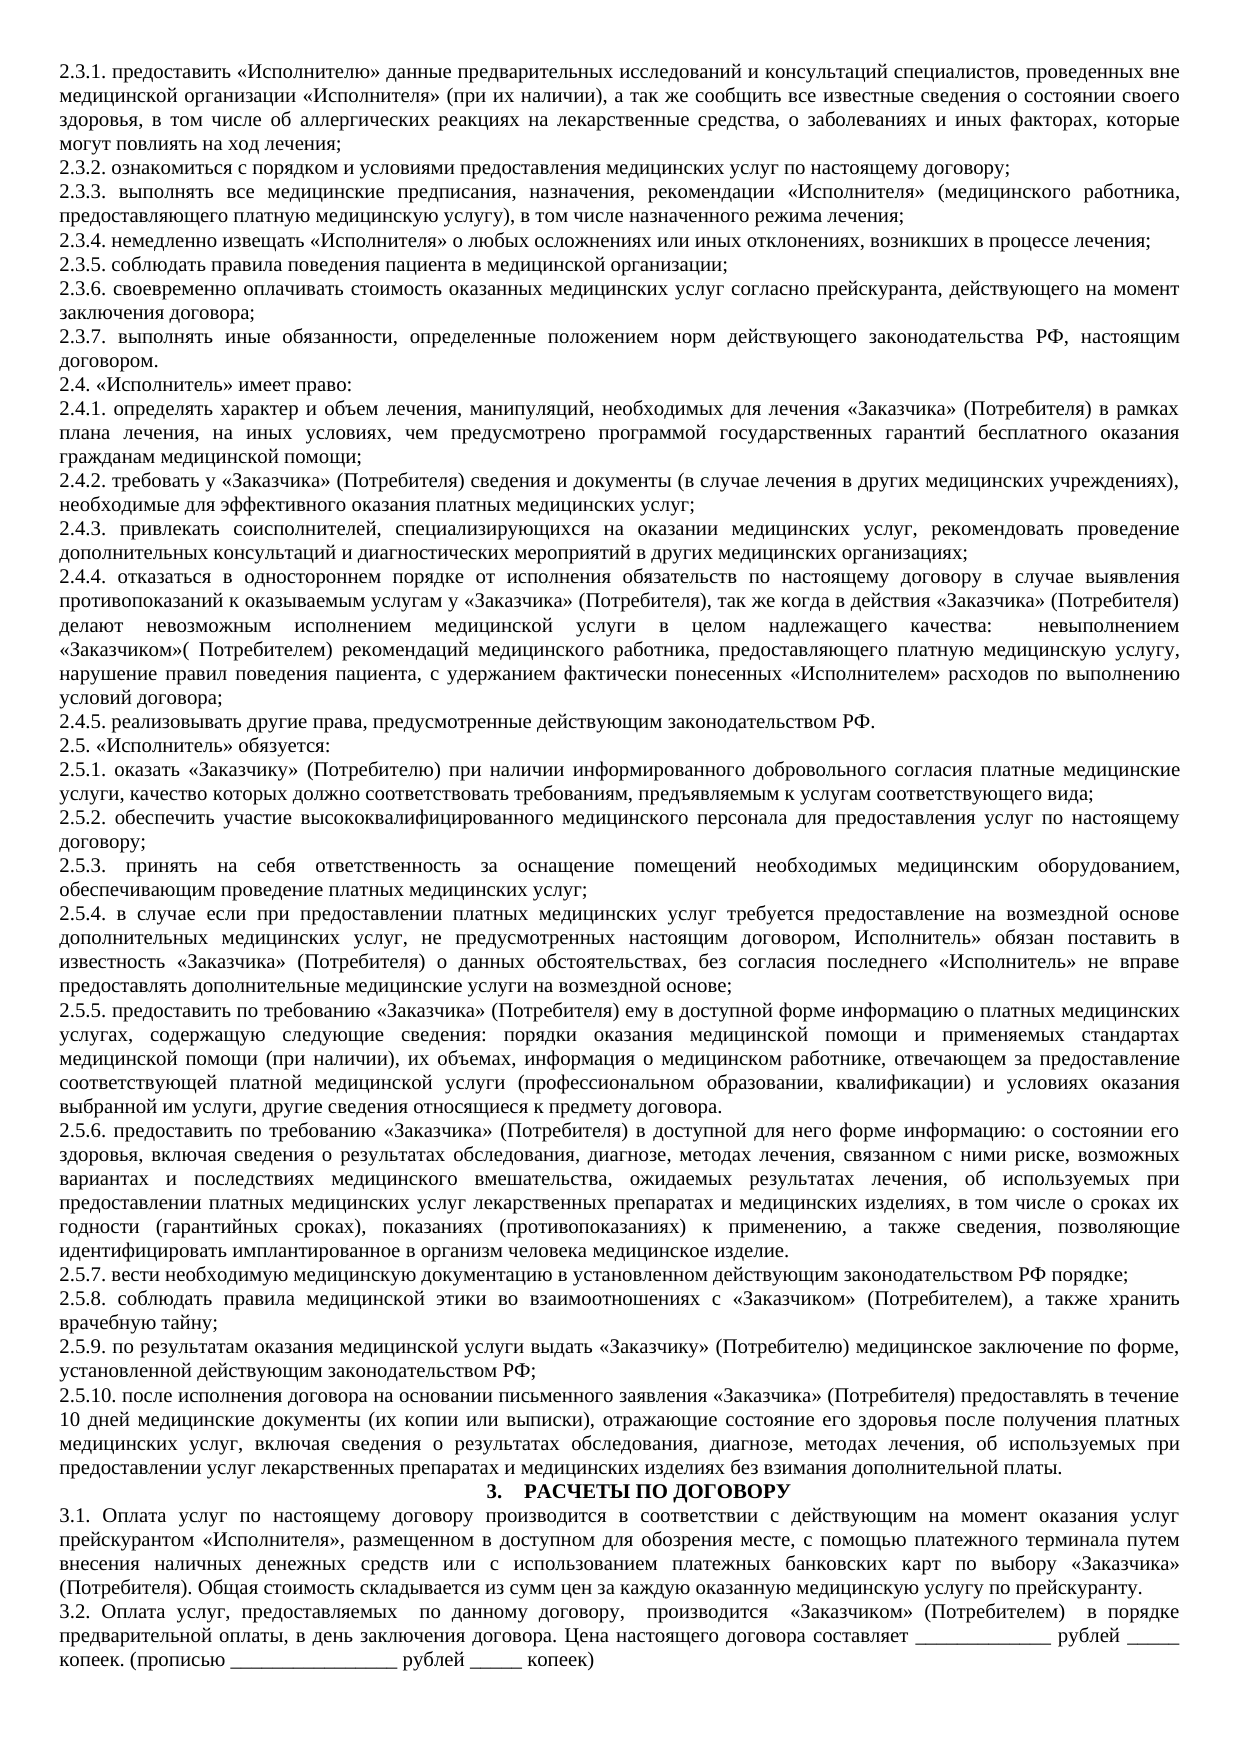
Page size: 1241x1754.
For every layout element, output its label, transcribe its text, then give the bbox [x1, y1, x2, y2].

text 2.5.9. по результатам оказания медицинской услуги выдать «Заказчику» (Потребителю) медицинское заключение по форме, установленной действующим законодательством РФ; [59, 1334, 1181, 1382]
text 2.3.6. своевременно оплачивать стоимость оказанных медицинских услуг согласно прейскуранта, действующего на момент заключения договора; [59, 276, 1181, 324]
text 2.3.4. немедленно извещать «Исполнителя» о любых осложнениях или иных отклонениях, возникших в процессе лечения; [59, 227, 1181, 252]
text 2.5.7. вести необходимую медицинскую документацию в установленном действующим законодательством РФ порядке; [59, 1262, 1181, 1286]
list РАСЧЕТЫ ПО ДОГОВОРУ [97, 1479, 1181, 1503]
text 2.3.5. соблюдать правила поведения пациента в медицинской организации; [59, 252, 1181, 276]
text 2.3.3. выполнять все медицинские предписания, назначения, рекомендации «Исполнителя» (медицинского работника, предоставляющего платную медицинскую услугу), в том числе назначенного режима лечения; [59, 179, 1181, 227]
text 2.3.1. предоставить «Исполнителю» данные предварительных исследований и консультаций специалистов, проведенных вне медицинской организации «Исполнителя» (при их наличии), а так же сообщить все известные сведения о состоянии своего здоровья, в том числе об аллергических реакциях на лекарственные средства, о заболеваниях и иных факторах, которые могут повлиять на ход лечения; [59, 59, 1181, 155]
text 2.3.7. выполнять иные обязанности, определенные положением норм действующего законодательства РФ, настоящим договором. [59, 324, 1181, 372]
text 2.5.3. принять на себя ответственность за оснащение помещений необходимых медицинским оборудованием, обеспечивающим проведение платных медицинских услуг; [59, 853, 1181, 901]
text 2.4.5. реализовывать другие права, предусмотренные действующим законодательством РФ. [59, 709, 1181, 733]
text 2.4. «Исполнитель» имеет право: [59, 372, 1181, 396]
text 2.5.2. обеспечить участие высококвалифицированного медицинского персонала для предоставления услуг по настоящему договору; [59, 805, 1181, 853]
text 2.5.1. оказать «Заказчику» (Потребителю) при наличии информированного добровольного согласия платные медицинские услуги, качество которых должно соответствовать требованиям, предъявляемым к услугам соответствующего вида; [59, 757, 1181, 805]
text 2.5.5. предоставить по требованию «Заказчика» (Потребителя) ему в доступной форме информацию о платных медицинских услугах, содержащую следующие сведения: порядки оказания медицинской помощи и применяемых стандартах медицинской помощи (при наличии), их объемах, информация о медицинском работнике, отвечающем за предоставление соответствующей платной медицинской услуги (профессиональном образовании, квалификации) и условиях оказания выбранной им услуги, другие сведения относящиеся к предмету договора. [59, 997, 1181, 1118]
text 2.4.4. отказаться в одностороннем порядке от исполнения обязательств по настоящему договору в случае выявления противопоказаний к оказываемым услугам у «Заказчика» (Потребителя), так же когда в действия «Заказчика» (Потребителя) делают невозможным исполнением медицинской услуги в целом надлежащего качества: невыполнением «Заказчиком»( Потребителем) рекомендаций медицинского работника, предоставляющего платную медицинскую услугу, нарушение правил поведения пациента, с удержанием фактически понесенных «Исполнителем» расходов по выполнению условий договора; [59, 564, 1181, 709]
text 2.3.2. ознакомиться с порядком и условиями предоставления медицинских услуг по настоящему договору; [59, 155, 1181, 179]
text 2.5.6. предоставить по требованию «Заказчика» (Потребителя) в доступной для него форме информацию: о состоянии его здоровья, включая сведения о результатах обследования, диагнозе, методах лечения, связанном с ними риске, возможных вариантах и последствиях медицинского вмешательства, ожидаемых результатах лечения, об используемых при предоставлении платных медицинских услуг лекарственных препаратах и медицинских изделиях, в том числе о сроках их годности (гарантийных сроках), показаниях (противопоказаниях) к применению, а также сведения, позволяющие идентифицировать имплантированное в организм человека медицинское изделие. [59, 1118, 1181, 1262]
text 2.5.8. соблюдать правила медицинской этики во взаимоотношениях с «Заказчиком» (Потребителем), а также хранить врачебную тайну; [59, 1286, 1181, 1334]
text 2.4.2. требовать у «Заказчика» (Потребителя) сведения и документы (в случае лечения в других медицинских учреждениях), необходимые для эффективного оказания платных медицинских услуг; [59, 468, 1181, 516]
text 2.4.1. определять характер и объем лечения, манипуляций, необходимых для лечения «Заказчика» (Потребителя) в рамках плана лечения, на иных условиях, чем предусмотрено программой государственных гарантий бесплатного оказания гражданам медицинской помощи; [59, 396, 1181, 468]
text 2.5.4. в случае если при предоставлении платных медицинских услуг требуется предоставление на возмездной основе дополнительных медицинских услуг, не предусмотренных настоящим договором, Исполнитель» обязан поставить в известность «Заказчика» (Потребителя) о данных обстоятельствах, без согласия последнего «Исполнитель» не вправе предоставлять дополнительные медицинские услуги на возмездной основе; [59, 901, 1181, 997]
text 3.1. Оплата услуг по настоящему договору производится в соответствии с действующим на момент оказания услуг прейскурантом «Исполнителя», размещенном в доступном для обозрения месте, с помощью платежного терминала путем внесения наличных денежных средств или с использованием платежных банковских карт по выбору «Заказчика» (Потребителя). Общая стоимость складывается из сумм цен за каждую оказанную медицинскую услугу по прейскуранту. [59, 1503, 1181, 1599]
text 2.4.3. привлекать соисполнителей, специализирующихся на оказании медицинских услуг, рекомендовать проведение дополнительных консультаций и диагностических мероприятий в других медицинских организациях; [59, 516, 1181, 564]
text 2.5. «Исполнитель» обязуется: [59, 733, 1181, 757]
text 2.5.10. после исполнения договора на основании письменного заявления «Заказчика» (Потребителя) предоставлять в течение 10 дней медицинские документы (их копии или выписки), отражающие состояние его здоровья после получения платных медицинских услуг, включая сведения о результатах обследования, диагнозе, методах лечения, об используемых при предоставлении услуг лекарственных препаратах и медицинских изделиях без взимания дополнительной платы. [59, 1382, 1181, 1479]
text 3.2. Оплата услуг, предоставляемых по данному договору, производится «Заказчиком» (Потребителем) в порядке предварительной оплаты, в день заключения договора. Цена настоящего договора составляет _____________ рублей _____ копеек. (прописью ________________ рублей _____ копеек) [59, 1599, 1181, 1671]
